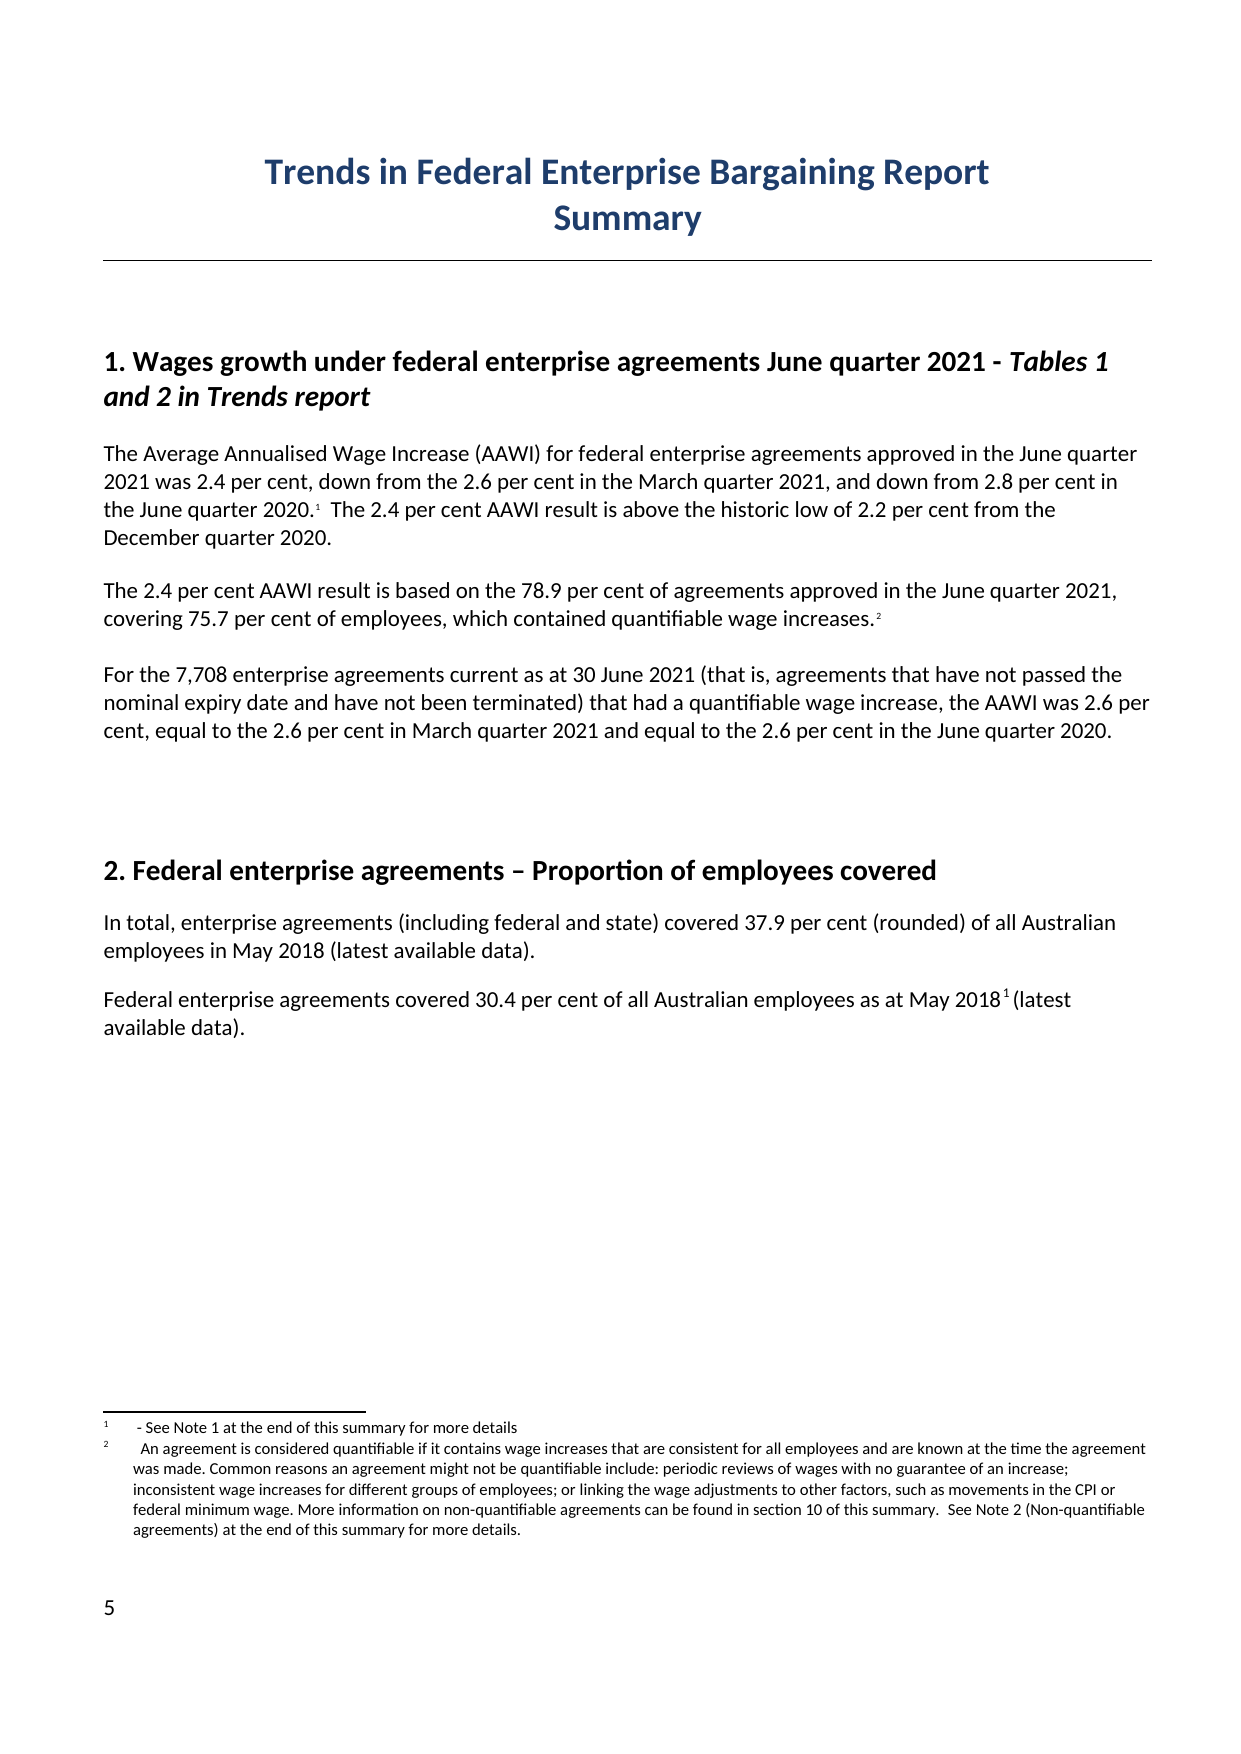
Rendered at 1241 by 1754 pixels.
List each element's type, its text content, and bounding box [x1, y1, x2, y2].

subtitle Trends in Federal Enterprise Bargaining Report Summary [103, 148, 1152, 260]
subtitle In total, enterprise agreements (including federal and state) covered 37.9 per cent (rounded) of all Australian employees in May 2018 (latest available data). [103, 908, 1152, 964]
text The Average Annualised Wage Increase (AAWI) for federal enterprise agreements approved in the June quarter 2021 was 2.4 per cent, down from the 2.6 per cent in the March quarter 2021, and down from 2.8 per cent in the June quarter 2020. The 2.4 per cent AAWI result is above the historic low of 2.2 per cent from the December quarter 2020. [103, 439, 1152, 551]
text For the 7,708 enterprise agreements current as at 30 June 2021 (that is, agreements that have not passed the nominal expiry date and have not been terminated) that had a quantifiable wage increase, the AAWI was 2.6 per cent, equal to the 2.6 per cent in March quarter 2021 and equal to the 2.6 per cent in the June quarter 2020. [103, 660, 1152, 744]
subtitle 1. Wages growth under federal enterprise agreements June quarter 2021 - Tables 1 and 2 in Trends report [103, 343, 1152, 414]
subtitle Federal enterprise agreements covered 30.4 per cent of all Australian employees as at May 20181 (latest available data). [103, 985, 1152, 1041]
subtitle 2. Federal enterprise agreements – Proportion of employees covered [103, 852, 1169, 887]
text The 2.4 per cent AAWI result is based on the 78.9 per cent of agreements approved in the June quarter 2021, covering 75.7 per cent of employees, which contained quantifiable wage increases. [103, 576, 1152, 632]
